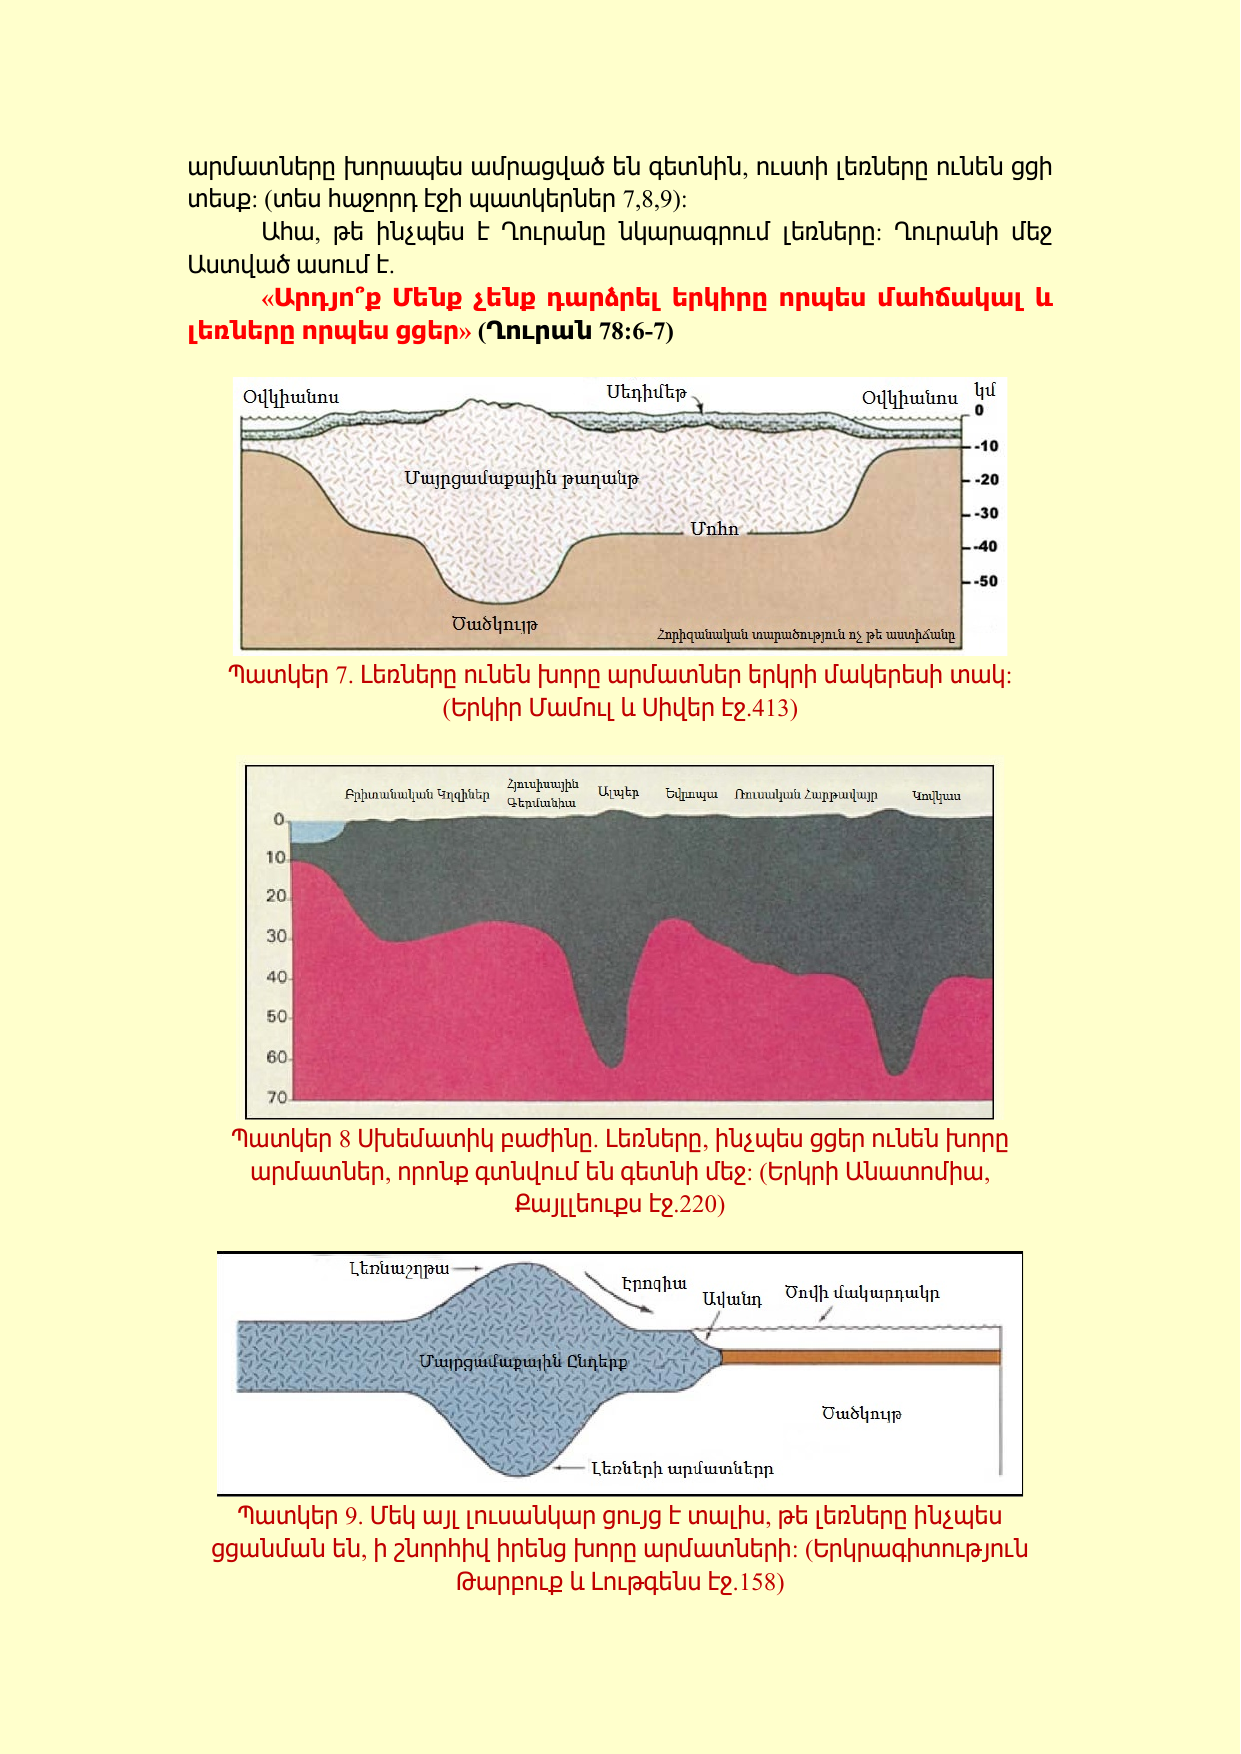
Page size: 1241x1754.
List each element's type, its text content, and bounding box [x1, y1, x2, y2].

picture [217, 1251, 1024, 1497]
text Պատկեր 8 Սխեմատիկ բաժինը. Լեռները, ինչպես ցցեր ունեն խորը արմատներ, որոնք գտնվում են գետնի մեջ: (Երկրի Անատոմիա, Քայլլեուքս էջ.220) [187, 1122, 1053, 1218]
text «Արդյո՞ք Մենք չենք դարձրել երկիրը որպես մահճակալ և լեռները որպես ցցեր» (Ղուրան 78:6-7) [187, 281, 1053, 344]
text Ահա, թե ինչպես է Ղուրանը նկարագրում լեռները: Ղուրանի մեջ Աստված ասում է. [187, 216, 1053, 279]
text Պատկեր 9. Մեկ այլ լուսանկար ցույց է տալիս, թե լեռները ինչպես ցցանման են, ի շնորհիվ իրենց խորը արմատների: (Երկրագիտություն Թարբուք և Լութգենս էջ.158) [187, 1499, 1053, 1595]
text Պատկեր 7. Լեռները ունեն խորը արմատներ երկրի մակերեսի տակ: (Երկիր Մամուլ և Սիվեր էջ.413) [187, 658, 1053, 721]
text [187, 150, 1053, 213]
picture [232, 377, 1008, 656]
picture [235, 755, 1005, 1120]
